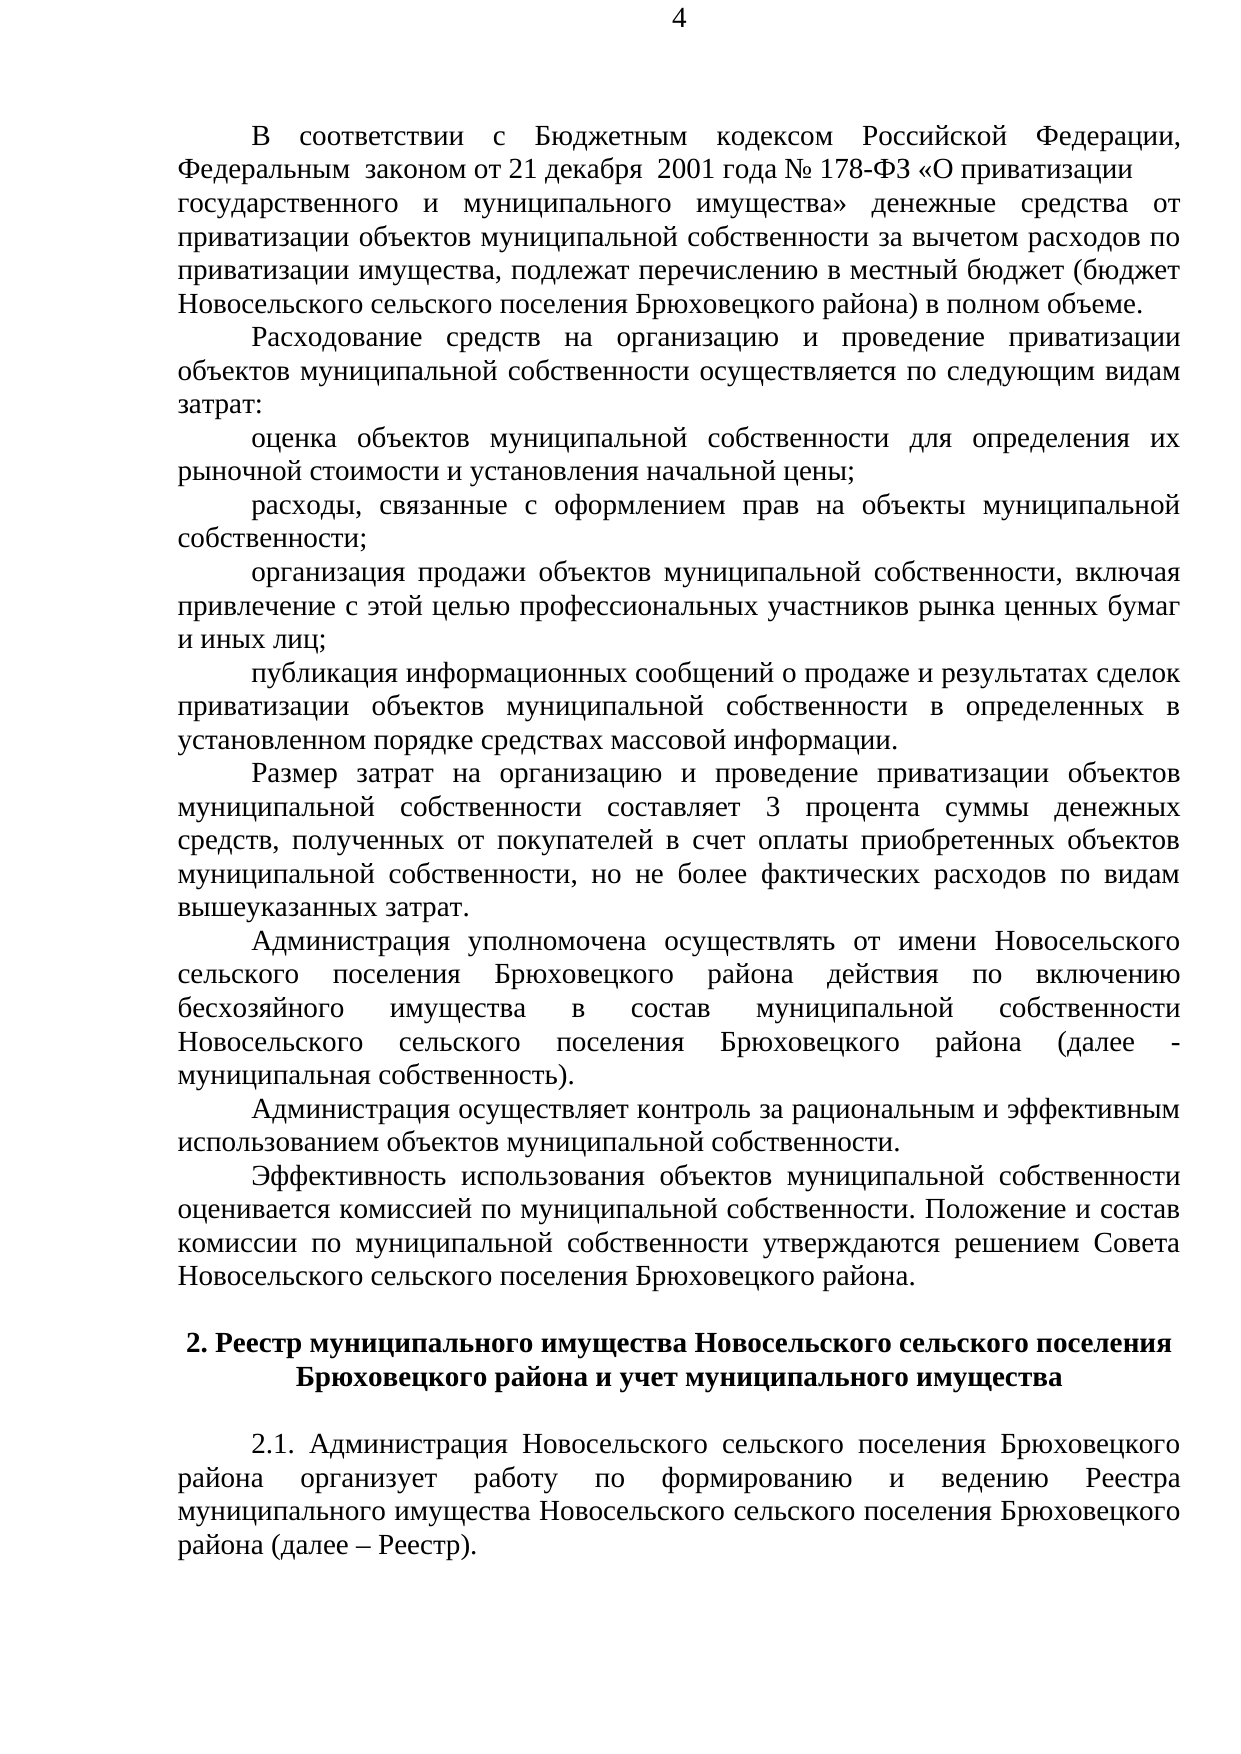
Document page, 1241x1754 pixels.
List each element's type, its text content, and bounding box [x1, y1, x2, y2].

text Администрация осуществляет контроль за рациональным и эффективным использованием объектов муниципальной собственности. [177, 1091, 1181, 1158]
text В соответствии с Бюджетным кодексом Российской Федерации, Федеральным законом от 21 декабря 2001 года № 178-ФЗ «О приватизации [177, 118, 1181, 185]
text Размер затрат на организацию и проведение приватизации объектов муниципальной собственности составляет 3 процента суммы денежных средств, полученных от покупателей в счет оплаты приобретенных объектов муниципальной собственности, но не более фактических расходов по видам вышеуказанных затрат. [177, 755, 1181, 923]
text 2.1. Администрация Новосельского сельского поселения Брюховецкого района организует работу по формированию и ведению Реестра муниципального имущества Новосельского сельского поселения Брюховецкого района (далее – Реестр). [177, 1426, 1181, 1560]
text публикация информационных сообщений о продаже и результатах сделок приватизации объектов муниципальной собственности в определенных в установленном порядке средствах массовой информации. [177, 655, 1181, 755]
text Администрация уполномочена осуществлять от имени Новосельского сельского поселения Брюховецкого района действия по включению бесхозяйного имущества в состав муниципальной собственности Новосельского сельского поселения Брюховецкого района (далее - муниципальная собственность). [177, 923, 1181, 1091]
text государственного и муниципального имущества» денежные средства от приватизации объектов муниципальной собственности за вычетом расходов по приватизации имущества, подлежат перечислению в местный бюджет (бюджет Новосельского сельского поселения Брюховецкого района) в полном объеме. [177, 185, 1181, 319]
text Расходование средств на организацию и проведение приватизации объектов муниципальной собственности осуществляется по следующим видам затрат: [177, 319, 1181, 420]
text расходы, связанные с оформлением прав на объекты муниципальной собственности; [177, 487, 1181, 554]
text 2. Реестр муниципального имущества Новосельского сельского поселения Брюховецкого района и учет муниципального имущества [177, 1326, 1181, 1393]
text Эффективность использования объектов муниципальной собственности оценивается комиссией по муниципальной собственности. Положение и состав комиссии по муниципальной собственности утверждаются решением Совета Новосельского сельского поселения Брюховецкого района. [177, 1158, 1181, 1292]
text оценка объектов муниципальной собственности для определения их рыночной стоимости и установления начальной цены; [177, 420, 1181, 487]
text организация продажи объектов муниципальной собственности, включая привлечение с этой целью профессиональных участников рынка ценных бумаг и иных лиц; [177, 554, 1181, 655]
